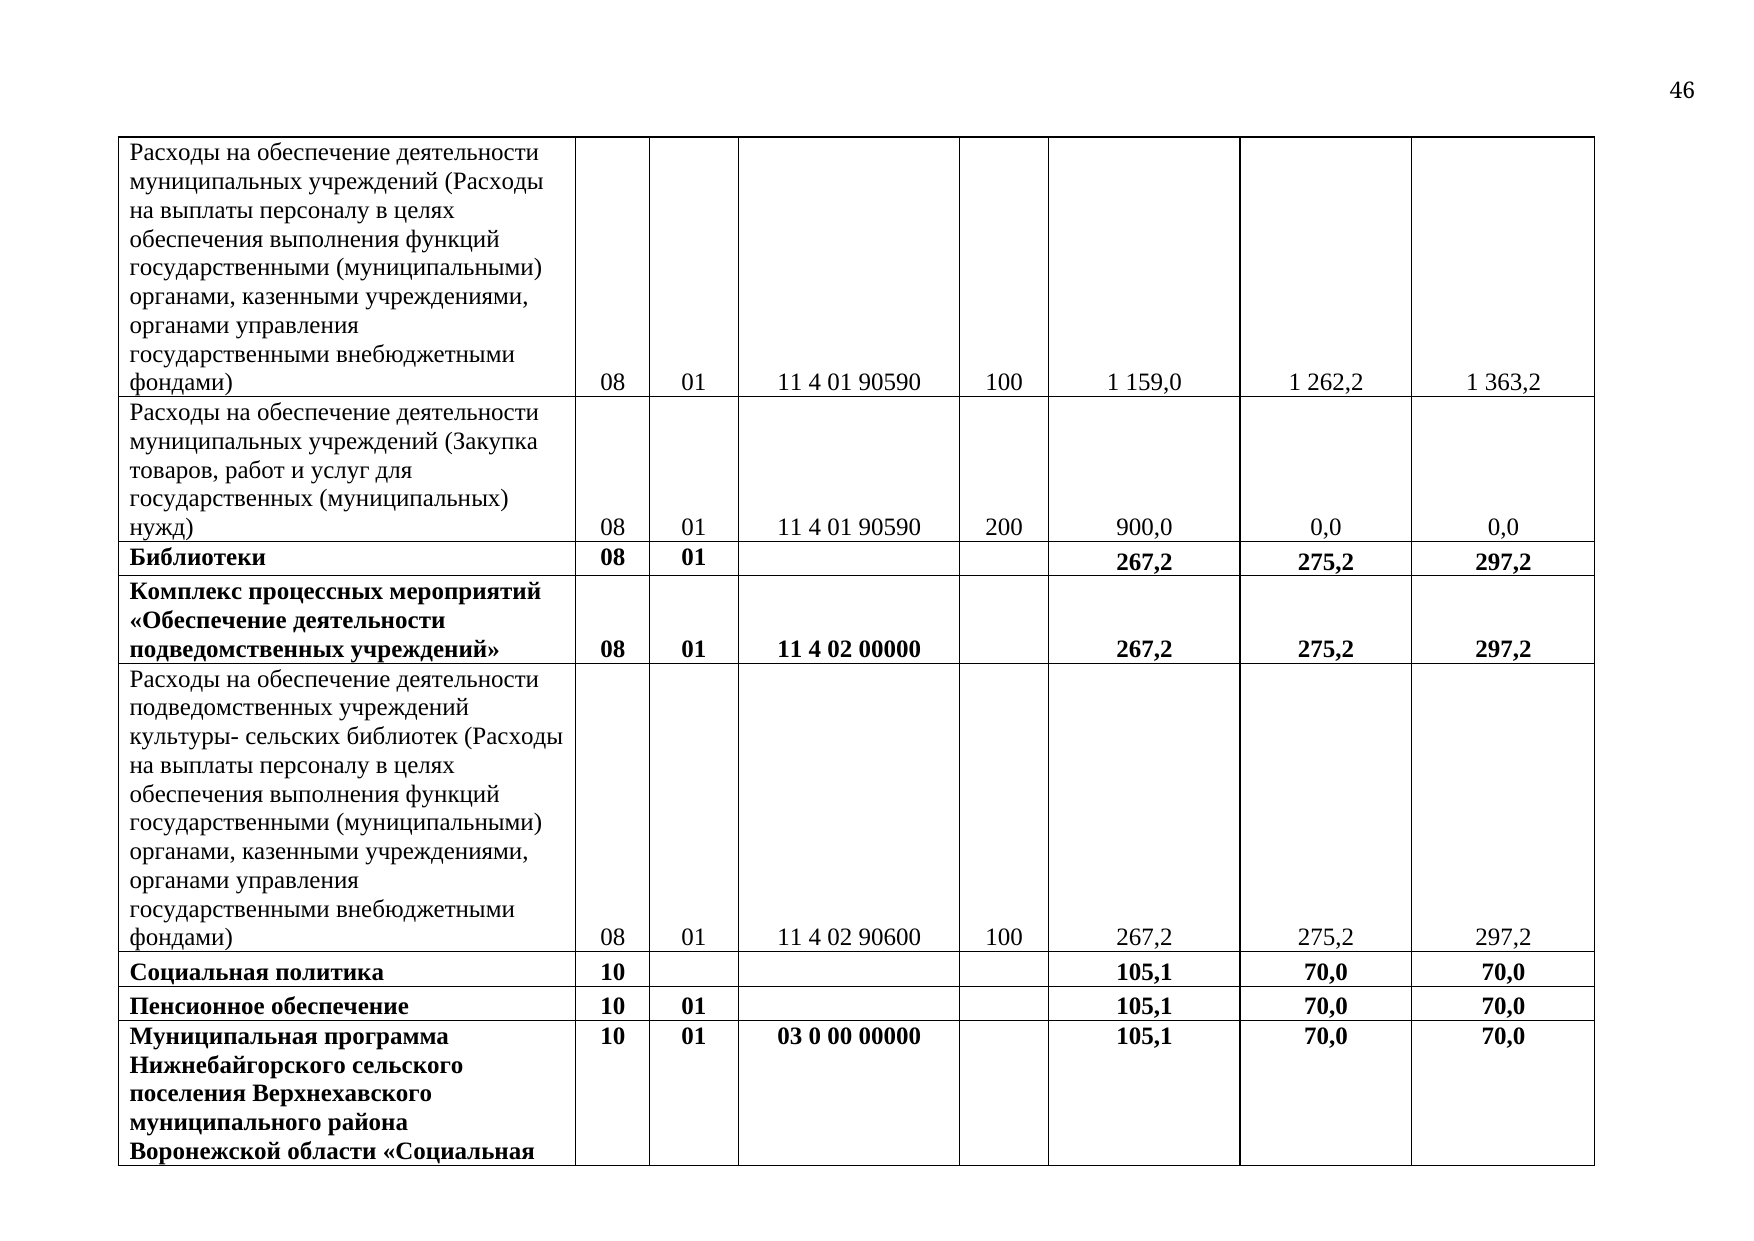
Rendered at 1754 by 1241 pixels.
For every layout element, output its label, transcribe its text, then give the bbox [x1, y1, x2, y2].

table_cell 10 [576, 952, 649, 986]
table_cell 70,0 [1412, 1021, 1594, 1165]
table_cell 267,2 [1049, 542, 1239, 575]
table_cell 11 4 01 90590 [739, 138, 959, 396]
table_cell 70,0 [1412, 987, 1594, 1020]
table_cell 105,1 [1049, 952, 1239, 986]
table_cell 1 262,2 [1241, 138, 1411, 396]
table_cell 01 [650, 138, 738, 396]
table_cell 01 [650, 397, 738, 541]
table_cell 03 0 00 00000 [739, 1021, 959, 1165]
table_cell 0,0 [1241, 397, 1411, 541]
table_cell 297,2 [1412, 542, 1594, 575]
table_cell 10 [576, 1021, 649, 1165]
table_cell [960, 576, 1048, 663]
table_cell 01 [650, 542, 738, 575]
table_cell 11 4 02 90600 [739, 664, 959, 951]
table_cell 01 [650, 576, 738, 663]
table_cell 01 [650, 987, 738, 1020]
table_cell 08 [576, 576, 649, 663]
table_cell Пенсионное обеспечение [119, 987, 575, 1020]
table_cell 70,0 [1241, 1021, 1411, 1165]
table_cell 10 [576, 987, 649, 1020]
table_cell 08 [576, 138, 649, 396]
table_cell 11 4 01 90590 [739, 397, 959, 541]
table_cell 08 [576, 664, 649, 951]
table_cell [960, 987, 1048, 1020]
table_cell Комплекс процессных мероприятий «Обеспечение деятельности подведомственных учреждений» [119, 576, 575, 663]
table_cell 105,1 [1049, 987, 1239, 1020]
table_cell 01 [650, 1021, 738, 1165]
table_cell [960, 542, 1048, 575]
table_cell [960, 952, 1048, 986]
table_cell 275,2 [1241, 542, 1411, 575]
table_cell 08 [576, 542, 649, 575]
table_cell Расходы на обеспечение деятельности подведомственных учреждений культуры- сельских библиотек (Расходы на выплаты персоналу в целях обеспечения выполнения функций государственными (муниципальными) органами, казенными учреждениями, органами управления государственными внебюджетными фондами) [119, 664, 575, 951]
table_cell 267,2 [1049, 664, 1239, 951]
table_cell [739, 952, 959, 986]
table_cell [739, 542, 959, 575]
table_cell 267,2 [1049, 576, 1239, 663]
table_cell 105,1 [1049, 1021, 1239, 1165]
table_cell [119, 1021, 575, 1165]
table_cell 70,0 [1412, 952, 1594, 986]
table_cell 01 [650, 664, 738, 951]
table_cell Библиотеки [119, 542, 575, 575]
table_cell Расходы на обеспечение деятельности муниципальных учреждений (Расходы на выплаты персоналу в целях обеспечения выполнения функций государственными (муниципальными) органами, казенными учреждениями, органами управления государственными внебюджетными фондами) [119, 138, 575, 396]
table_cell 70,0 [1241, 952, 1411, 986]
table_cell 297,2 [1412, 576, 1594, 663]
table_cell 08 [576, 397, 649, 541]
table_cell [960, 1021, 1048, 1165]
table_cell 70,0 [1241, 987, 1411, 1020]
table_cell 1 159,0 [1049, 138, 1239, 396]
table_cell 100 [960, 138, 1048, 396]
table_cell 900,0 [1049, 397, 1239, 541]
table_cell 275,2 [1241, 576, 1411, 663]
table_cell 1 363,2 [1412, 138, 1594, 396]
table_cell 100 [960, 664, 1048, 951]
table_cell Социальная политика [119, 952, 575, 986]
table_cell 200 [960, 397, 1048, 541]
table_cell [739, 987, 959, 1020]
table_cell Расходы на обеспечение деятельности муниципальных учреждений (Закупка товаров, работ и услуг для государственных (муниципальных) нужд) [119, 397, 575, 541]
table_cell 11 4 02 00000 [739, 576, 959, 663]
table_cell 297,2 [1412, 664, 1594, 951]
table_cell 275,2 [1241, 664, 1411, 951]
table_cell [650, 952, 738, 986]
table_cell 0,0 [1412, 397, 1594, 541]
